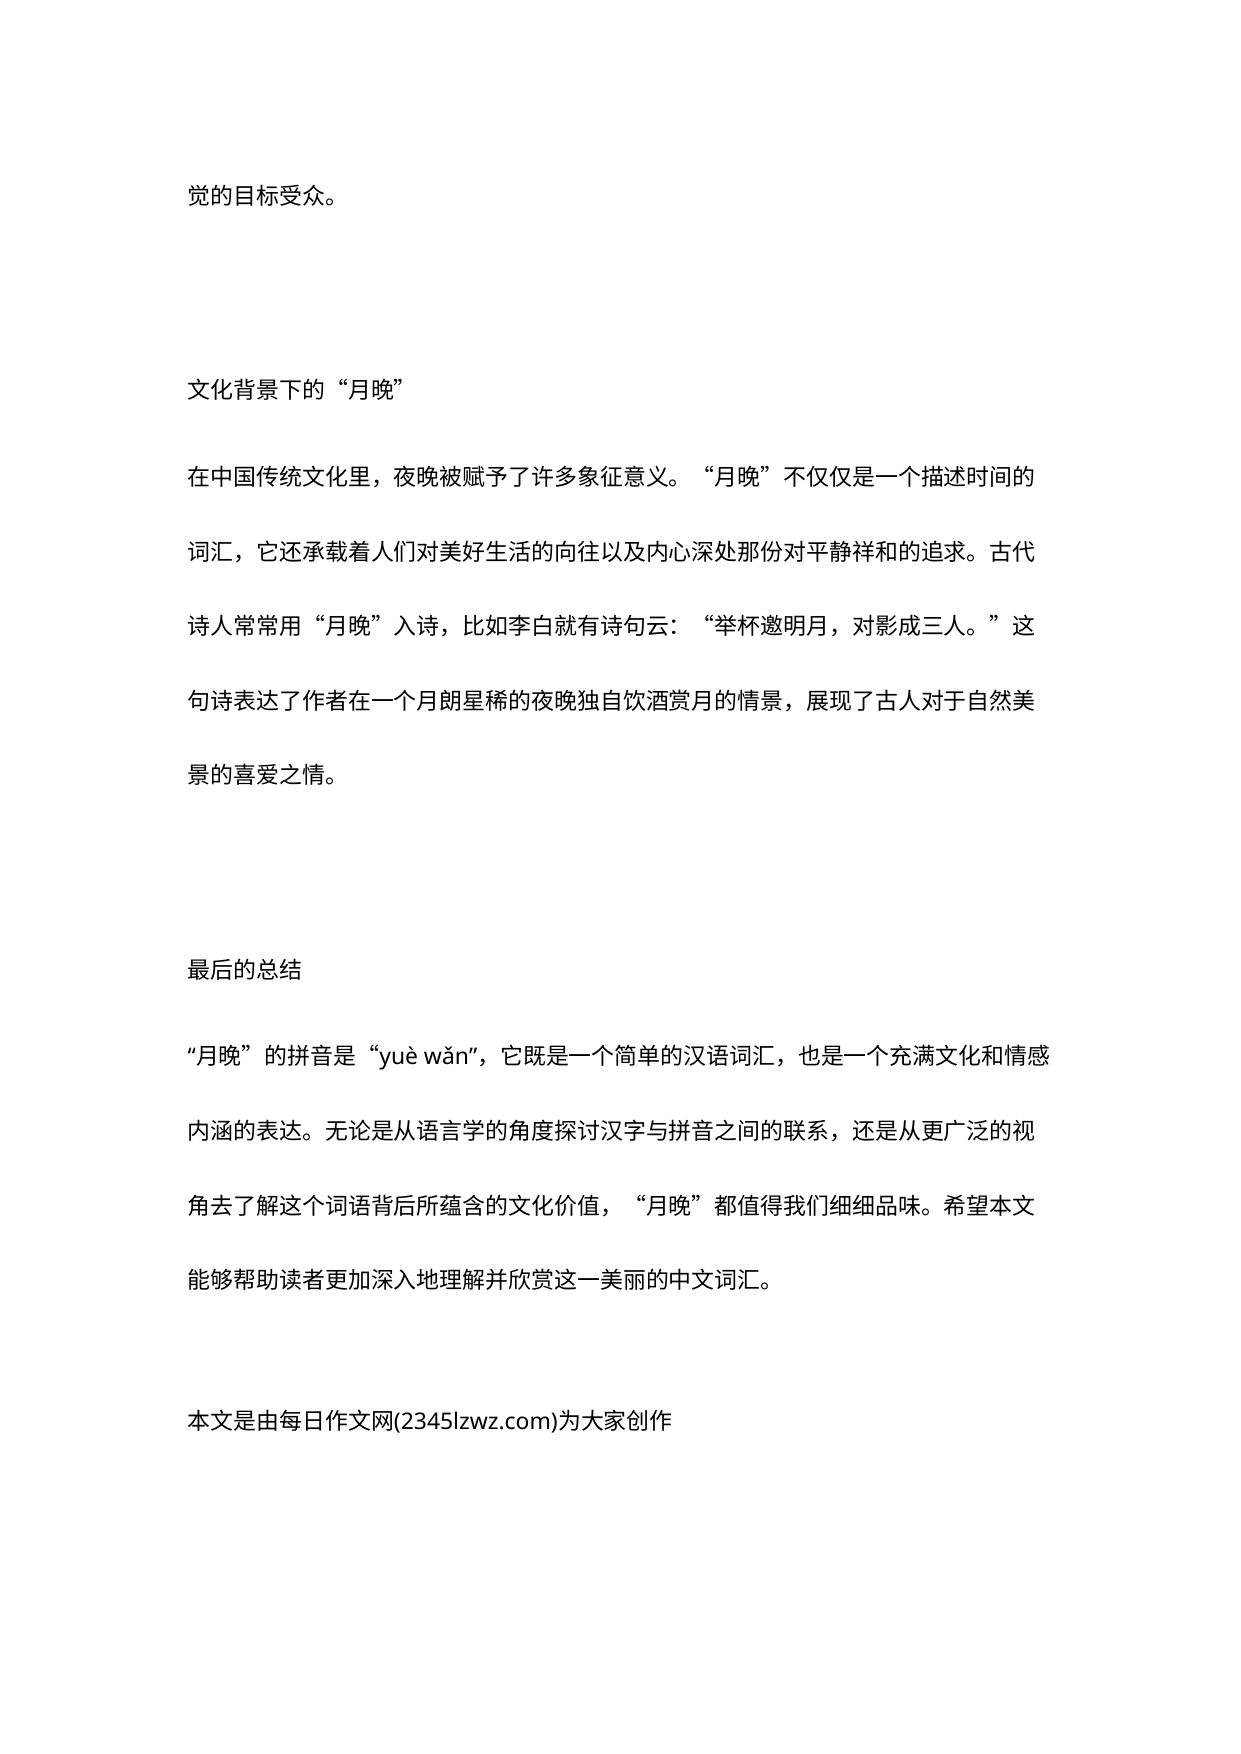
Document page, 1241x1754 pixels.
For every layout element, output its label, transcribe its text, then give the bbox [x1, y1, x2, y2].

text 最后的总结 [187, 936, 1053, 1001]
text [187, 162, 1053, 227]
text 在中国传统文化里，夜晚被赋予了许多象征意义。“月晚”不仅仅是一个描述时间的词汇，它还承载着人们对美好生活的向往以及内心深处那份对平静祥和的追求。古代诗人常常用“月晚”入诗，比如李白就有诗句云：“举杯邀明月，对影成三人。”这句诗表达了作者在一个月朗星稀的夜晚独自饮酒赏月的情景，展现了古人对于自然美景的喜爱之情。 [187, 443, 1053, 807]
text “月晚”的拼音是“yuè wǎn”，它既是一个简单的汉语词汇，也是一个充满文化和情感内涵的表达。无论是从语言学的角度探讨汉字与拼音之间的联系，还是从更广泛的视角去了解这个词语背后所蕴含的文化价值，“月晚”都值得我们细细品味。希望本文能够帮助读者更加深入地理解并欣赏这一美丽的中文词汇。 [187, 1022, 1053, 1311]
text 文化背景下的“月晚” [187, 356, 1053, 421]
text 本文是由每日作文网(2345lzwz.com)为大家创作 [187, 1387, 1053, 1452]
